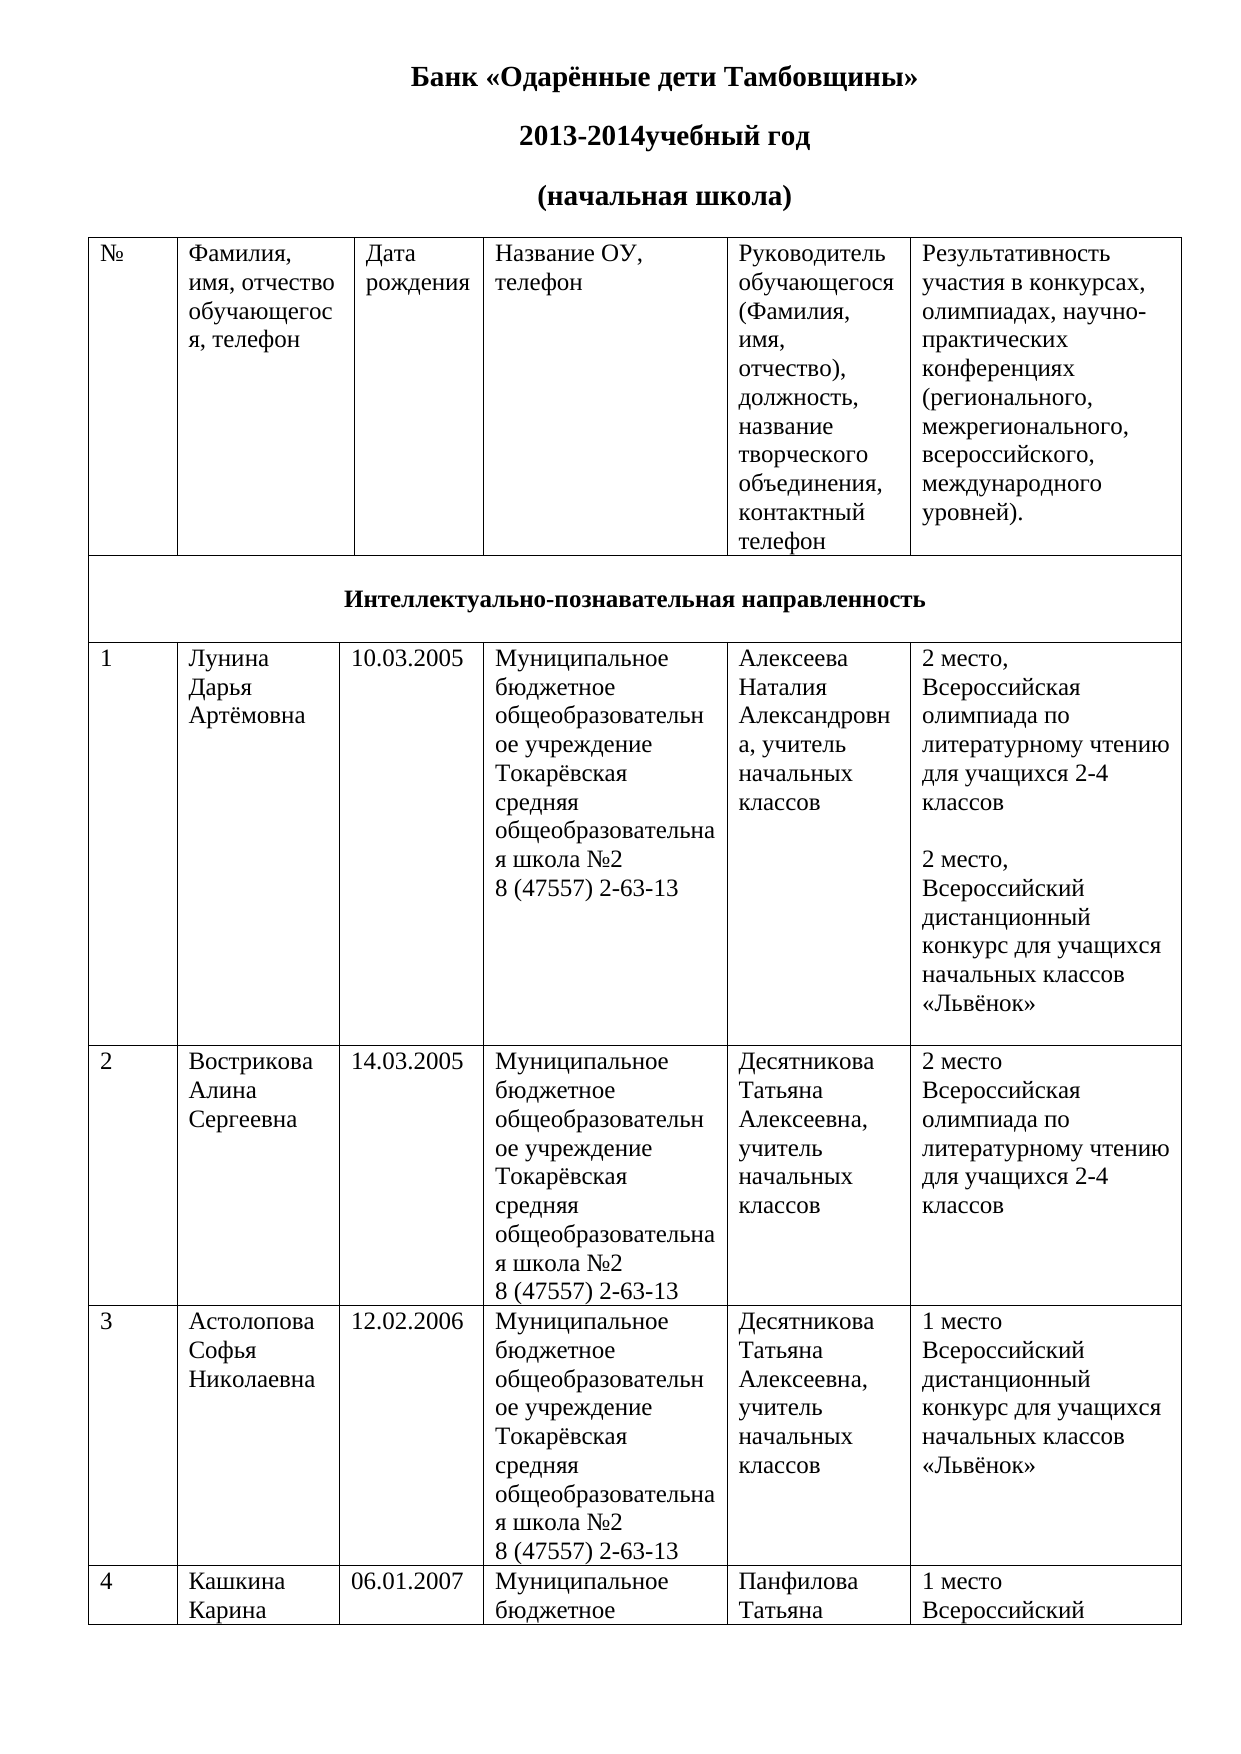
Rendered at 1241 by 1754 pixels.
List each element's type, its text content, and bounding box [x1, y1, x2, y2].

table_header Руководитель обучающегося (Фамилия, имя, отчество), должность, название творческого объединения, контактный телефон [728, 238, 910, 554]
table_cell 06.01.2007 [340, 1566, 483, 1623]
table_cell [911, 1566, 1181, 1623]
table_header № [89, 238, 177, 554]
table_cell Муниципальное бюджетное общеобразовательное учреждение Токарёвская средняя общеобразовательная школа №2 8 (47557) 2-63-13 [484, 1046, 727, 1305]
table_cell 3 [89, 1306, 177, 1565]
table_cell 10.03.2005 [340, 643, 483, 1045]
table_cell 14.03.2005 [340, 1046, 483, 1305]
text (начальная школа) [177, 178, 1152, 211]
table_cell Лунина Дарья Артёмовна [178, 643, 339, 1045]
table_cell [484, 1566, 727, 1623]
table_cell Десятникова Татьяна Алексеевна, учитель начальных классов [728, 1046, 910, 1305]
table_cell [178, 1566, 339, 1623]
table_header Название ОУ, телефон [484, 238, 727, 554]
table_cell Вострикова Алина Сергеевна [178, 1046, 339, 1305]
table_cell 12.02.2006 [340, 1306, 483, 1565]
table_cell Муниципальное бюджетное общеобразовательное учреждение Токарёвская средняя общеобразовательная школа №2 8 (47557) 2-63-13 [484, 643, 727, 1045]
table_cell Астолопова Софья Николаевна [178, 1306, 339, 1565]
text Банк «Одарённые дети Тамбовщины» [177, 59, 1152, 93]
table_cell 2 [89, 1046, 177, 1305]
table_cell Интеллектуально-познавательная направленность [89, 556, 1181, 642]
table_cell 4 [89, 1566, 177, 1623]
table_header Дата рождения [355, 238, 483, 554]
table_header Результативность участия в конкурсах, олимпиадах, научно-практических конференциях (регионального, межрегионального, всероссийского, международного уровней). [911, 238, 1181, 554]
table_header Фамилия, имя, отчество обучающегося, телефон [178, 238, 354, 554]
text 2013-2014учебный год [177, 118, 1152, 152]
table_cell 1 [89, 643, 177, 1045]
table_cell Алексеева Наталия Александровна, учитель начальных классов [728, 643, 910, 1045]
table_cell Муниципальное бюджетное общеобразовательное учреждение Токарёвская средняя общеобразовательная школа №2 8 (47557) 2-63-13 [484, 1306, 727, 1565]
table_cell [728, 1566, 910, 1623]
table_cell 2 место Всероссийская олимпиада по литературному чтению для учащихся 2-4 классов [911, 1046, 1181, 1305]
table_cell Десятникова Татьяна Алексеевна, учитель начальных классов [728, 1306, 910, 1565]
table_cell 2 место, Всероссийская олимпиада по литературному чтению для учащихся 2-4 классов 2 место, Всероссийский дистанционный конкурс для учащихся начальных классов «Львёнок» [911, 643, 1181, 1045]
table_cell 1 место Всероссийский дистанционный конкурс для учащихся начальных классов «Львёнок» [911, 1306, 1181, 1565]
